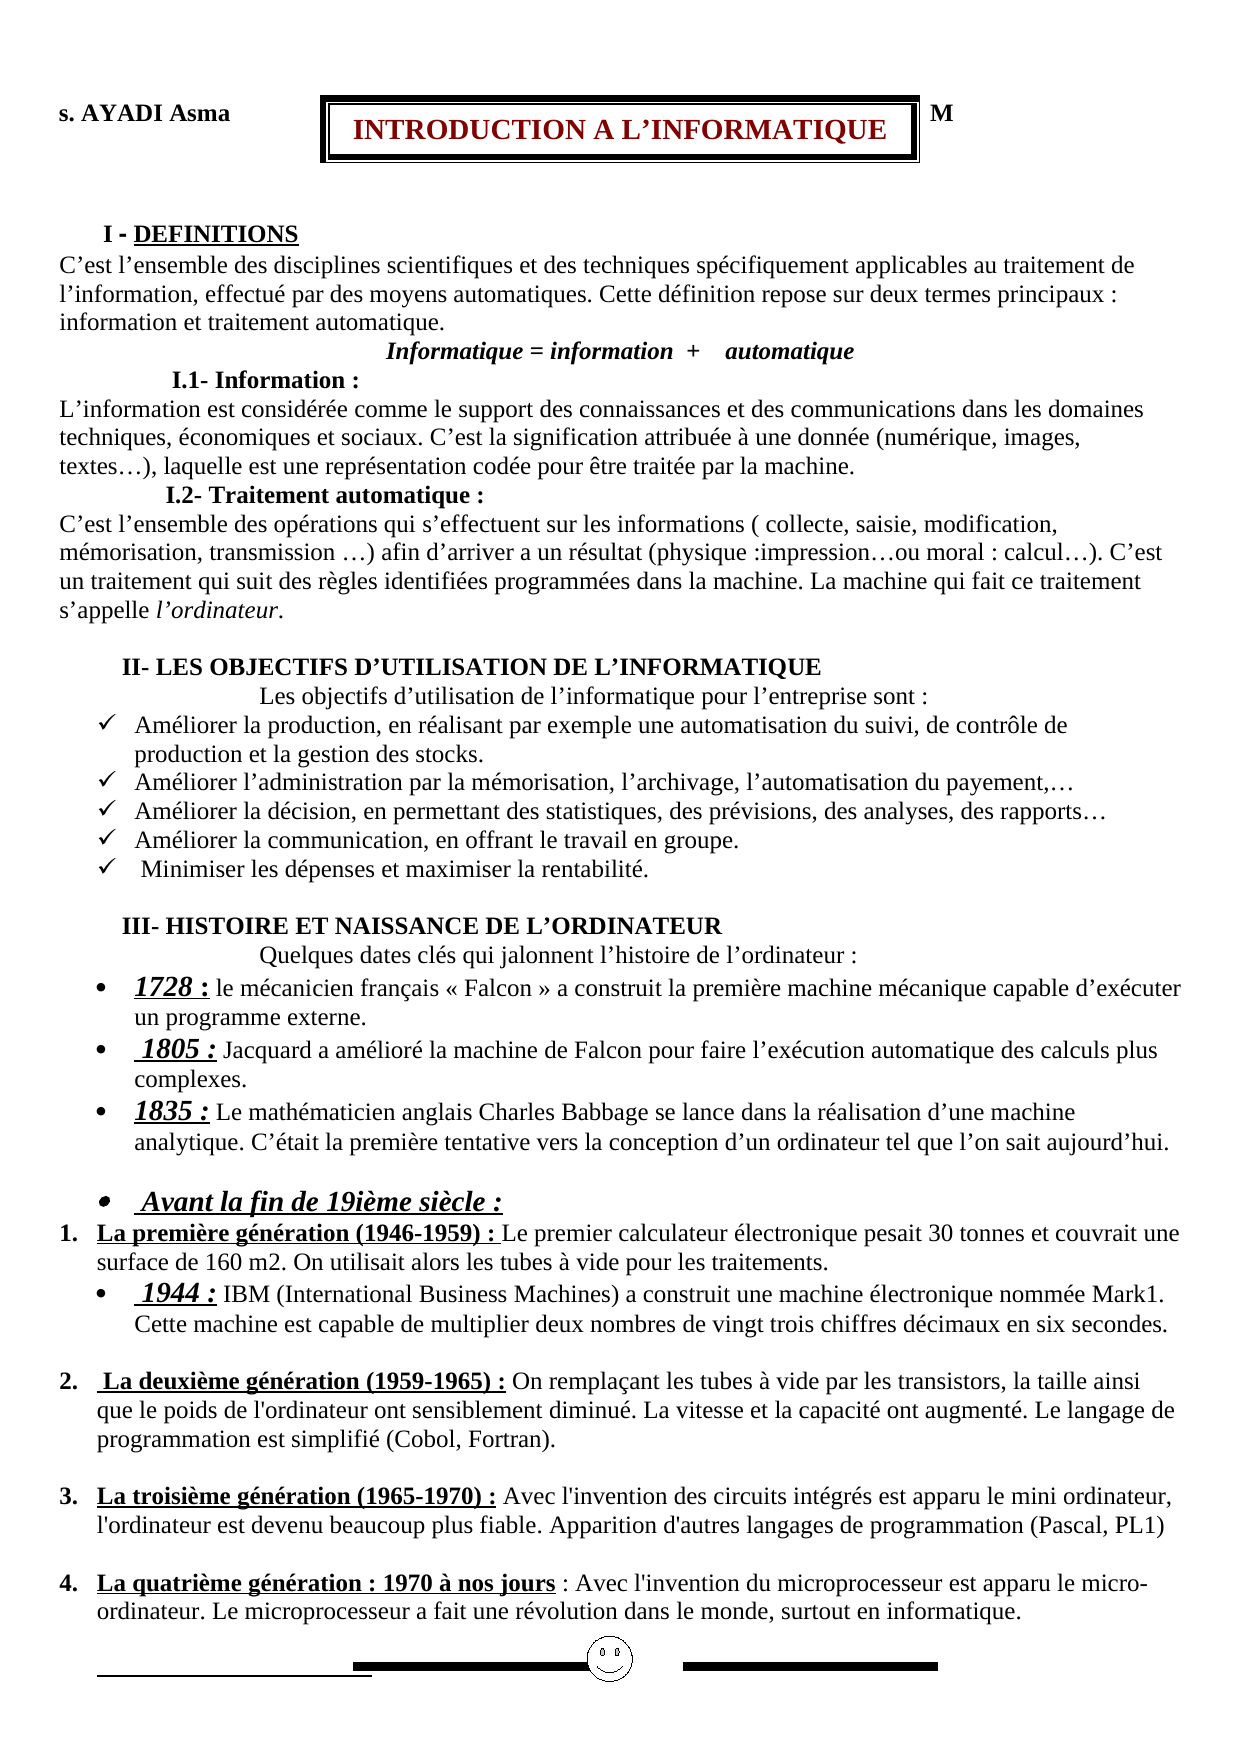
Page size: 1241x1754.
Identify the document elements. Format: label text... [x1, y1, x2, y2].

list Minimiser les dépenses et maximiser la rentabilité. [97, 854, 1181, 882]
list Avant la fin de 19ième siècle : [97, 1184, 1181, 1218]
list 1835 : Le mathématicien anglais Charles Babbage se lance dans la réalisation d’une machine analytique. C’était la première tentative vers la conception d’un ordinateur tel que l’on sait aujourd’hui. [97, 1093, 1181, 1156]
table_header INTRODUCTION A L’INFORMATIQUE [330, 105, 911, 154]
list La première génération (1946-1959) : Le premier calculateur électronique pesait 30 tonnes et couvrait une surface de 160 m2. On utilisait alors les tubes à vide pour les traitements. [59, 1218, 1181, 1275]
list La quatrième génération : 1970 à nos jours : Avec l'invention du microprocesseur est apparu le micro-ordinateur. Le microprocesseur a fait une révolution dans le monde, surtout en informatique. [59, 1568, 1181, 1625]
text L’information est considérée comme le support des connaissances et des communications dans les domaines techniques, économiques et sociaux. C’est la signification attribuée à une donnée (numérique, images, textes…), laquelle est une représentation codée pour être traitée par la machine. [59, 394, 1181, 480]
text I.1- Information : [59, 365, 1181, 394]
text C’est l’ensemble des opérations qui s’effectuent sur les informations ( collecte, saisie, modification, mémorisation, transmission …) afin d’arriver a un résultat (physique :impression…ou moral : calcul…). C’est un traitement qui suit des règles identifiées programmées dans la machine. La machine qui fait ce traitement s’appelle l’ordinateur. [59, 509, 1181, 624]
list Améliorer la communication, en offrant le travail en groupe. [97, 825, 1181, 854]
list La deuxième génération (1959-1965) : On remplaçant les tubes à vide par les transistors, la taille ainsi que le poids de l'ordinateur ont sensiblement diminué. La vitesse et la capacité ont augmenté. Le langage de programmation est simplifié (Cobol, Fortran). [59, 1366, 1181, 1453]
list 1944 : IBM (International Business Machines) a construit une machine électronique nommée Mark1. Cette machine est capable de multiplier deux nombres de vingt trois chiffres décimaux en six secondes. [97, 1275, 1181, 1338]
text I.2- Traitement automatique : [59, 480, 1181, 509]
text Les objectifs d’utilisation de l’informatique pour l’entreprise sont : [59, 681, 1181, 710]
text III- HISTOIRE ET NAISSANCE DE L’ORDINATEUR [59, 911, 1181, 940]
text II- LES OBJECTIFS D’UTILISATION DE L’INFORMATIQUE [59, 652, 1181, 681]
list Améliorer l’administration par la mémorisation, l’archivage, l’automatisation du payement,… [97, 767, 1181, 796]
list Améliorer la production, en réalisant par exemple une automatisation du suivi, de contrôle de production et la gestion des stocks. [97, 710, 1181, 767]
text C’est l’ensemble des disciplines scientifiques et des techniques spécifiquement applicables au traitement de l’information, effectué par des moyens automatiques. Cette définition repose sur deux termes principaux : information et traitement automatique. [59, 250, 1181, 336]
text I - DEFINITIONS [59, 216, 1181, 250]
text Quelques dates clés qui jalonnent l’histoire de l’ordinateur : [59, 940, 1181, 969]
text Informatique = information + automatique [59, 336, 1181, 365]
list 1728 : le mécanicien français « Falcon » a construit la première machine mécanique capable d’exécuter un programme externe. [97, 969, 1181, 1031]
list Améliorer la décision, en permettant des statistiques, des prévisions, des analyses, des rapports… [97, 796, 1181, 825]
list 1805 : Jacquard a amélioré la machine de Falcon pour faire l’exécution automatique des calculs plus complexes. [97, 1031, 1181, 1093]
list La troisième génération (1965-1970) : Avec l'invention des circuits intégrés est apparu le mini ordinateur, l'ordinateur est devenu beaucoup plus fiable. Apparition d'autres langages de programmation (Pascal, PL1) [59, 1481, 1181, 1539]
text Ms. AYADI Asma [59, 98, 960, 187]
